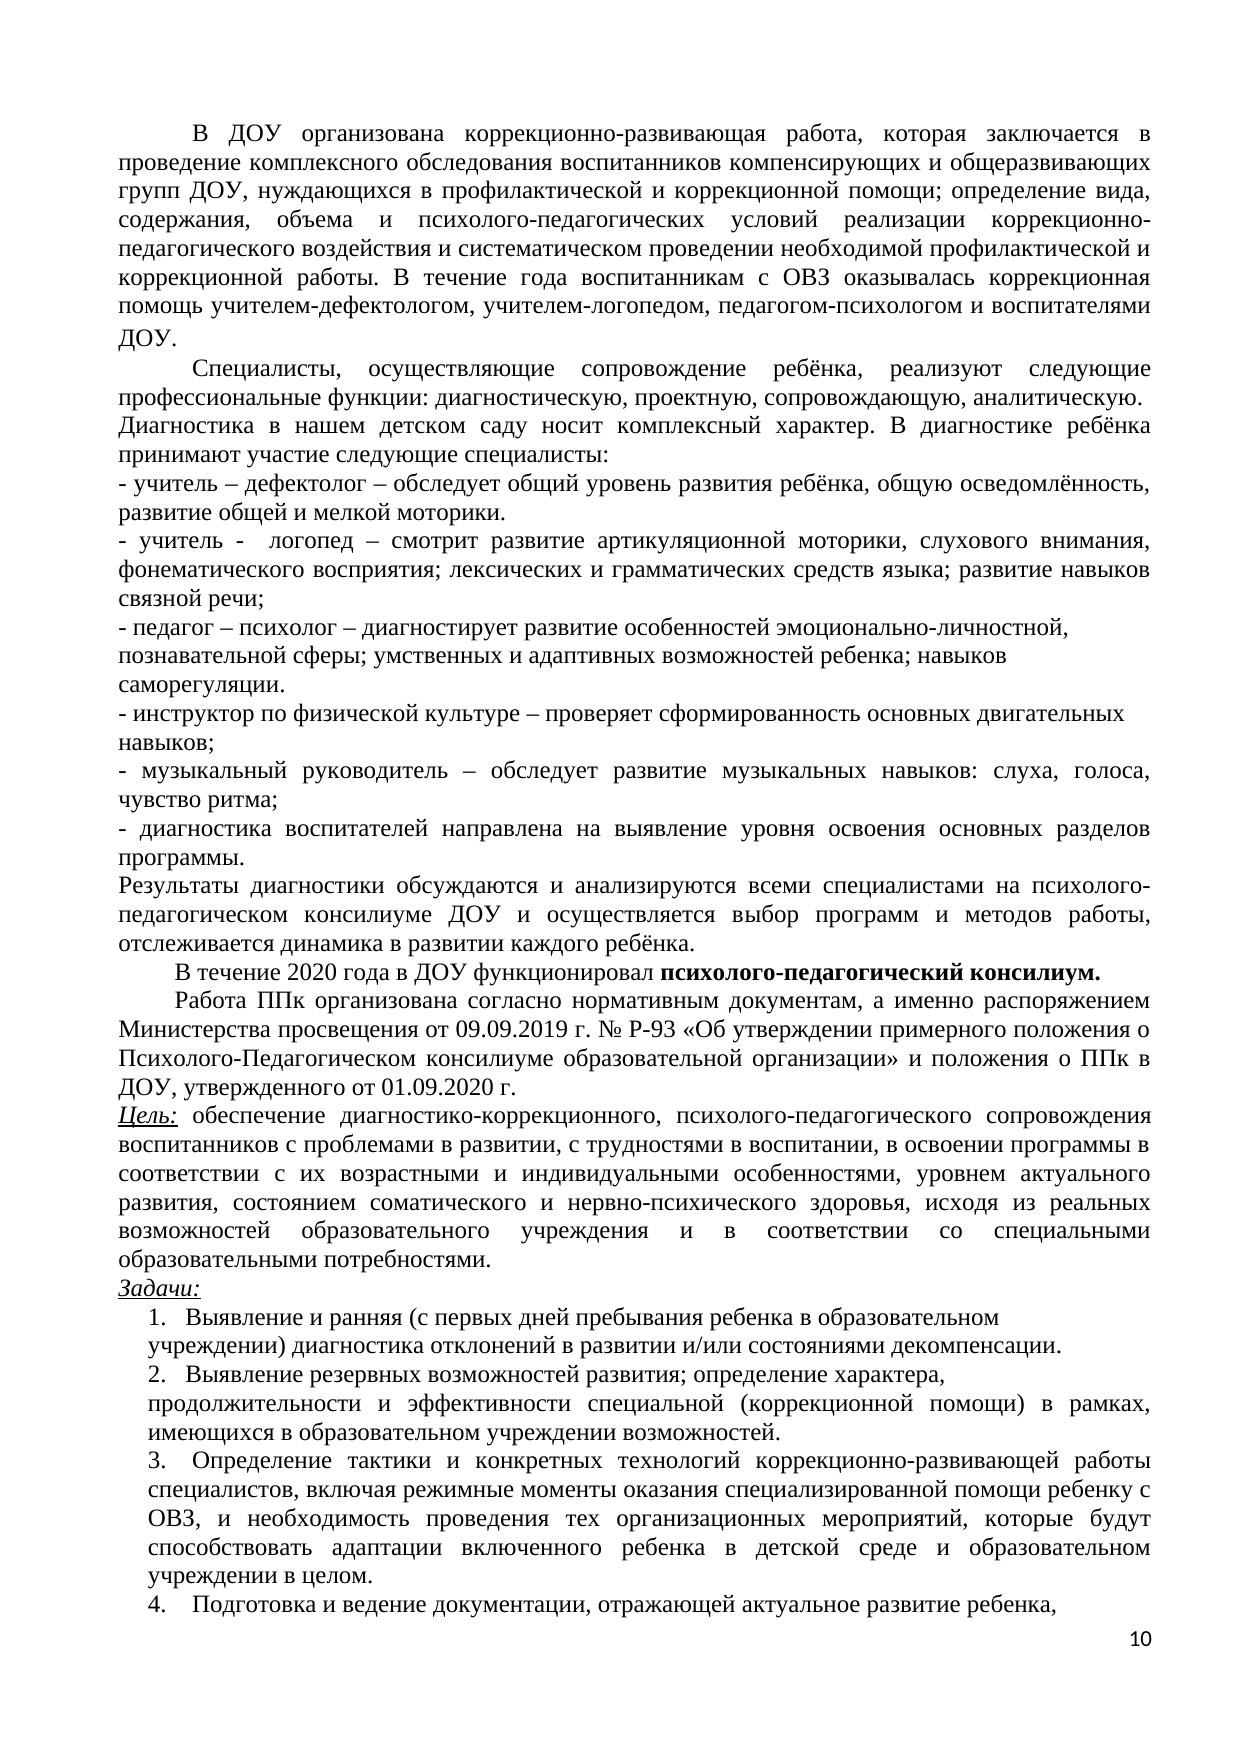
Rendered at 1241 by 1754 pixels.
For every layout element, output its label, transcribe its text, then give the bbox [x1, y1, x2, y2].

list Выявление и ранняя (с первых дней пребывания ребенка в образовательном [148, 1302, 1152, 1330]
text - учитель - логопед – смотрит развитие артикуляционной моторики, слухового внимания, фонематического восприятия; лексических и грамматических средств языка; развитие навыков связной речи; [118, 525, 1152, 612]
text учреждении) диагностика отклонений в развитии и/или состояниями декомпенсации. [148, 1330, 1152, 1359]
text Специалисты, осуществляющие сопровождение ребёнка, реализуют следующие профессиональные функции: диагностическую, проектную, сопровождающую, аналитическую. [118, 353, 1152, 410]
list Выявление резервных возможностей развития; определение характера, [148, 1359, 1152, 1388]
text Результаты диагностики обсуждаются и анализируются всеми специалистами на психолого- педагогическом консилиуме ДОУ и осуществляется выбор программ и методов работы, отслеживается динамика в развитии каждого ребёнка. [118, 870, 1152, 957]
text Задачи: [118, 1273, 1152, 1302]
list продолжительности и эффективности специальной (коррекционной помощи) в рамках, имеющихся в образовательном учреждении возможностей. [148, 1388, 1152, 1445]
text - инструктор по физической культуре – проверяет сформированность основных двигательных навыков; [118, 698, 1152, 755]
text Диагностика в нашем детском саду носит комплексный характер. В диагностике ребёнка принимают участие следующие специалисты: [118, 410, 1152, 468]
text В ДОУ организована коррекционно-развивающая работа, которая заключается в проведение комплексного обследования воспитанников компенсирующих и общеразвивающих групп ДОУ, нуждающихся в профилактической и коррекционной помощи; определение вида, содержания, объема и психолого-педагогических условий реализации коррекционно-педагогического воздействия и систематическом проведении необходимой профилактической и коррекционной работы. В течение года воспитанникам с ОВЗ оказывалась коррекционная помощь учителем-дефектологом, учителем-логопедом, педагогом-психологом и воспитателями ДОУ. [118, 118, 1152, 353]
list Подготовка и ведение документации, отражающей актуальное развитие ребенка, [148, 1589, 1152, 1618]
text В течение 2020 года в ДОУ функционировал психолого-педагогический консилиум. [118, 957, 1152, 985]
text - музыкальный руководитель – обследует развитие музыкальных навыков: слуха, голоса, чувство ритма; [118, 755, 1152, 813]
text - диагностика воспитателей направлена на выявление уровня освоения основных разделов программы. [118, 813, 1152, 870]
text Работа ППк организована согласно нормативным документам, а именно распоряжением Министерства просвещения от 09.09.2019 г. № Р-93 «Об утверждении примерного положения о Психолого-Педагогическом консилиуме образовательной организации» и положения о ППк в ДОУ, утвержденного от 01.09.2020 г. [118, 985, 1152, 1100]
text Цель: обеспечение диагностико-коррекционного, психолого-педагогического сопровождения воспитанников с проблемами в развитии, с трудностями в воспитании, в освоении программы в соответствии с их возрастными и индивидуальными особенностями, уровнем актуального развития, состоянием соматического и нервно-психического здоровья, исходя из реальных возможностей образовательного учреждения и в соответствии со специальными образовательными потребностями. [118, 1100, 1152, 1273]
text - педагог – психолог – диагностирует развитие особенностей эмоционально-личностной, познавательной сферы; умственных и адаптивных возможностей ребенка; навыков саморегуляции. [118, 612, 1152, 698]
list Определение тактики и конкретных технологий коррекционно-развивающей работы специалистов, включая режимные моменты оказания специализированной помощи ребенку с ОВЗ, и необходимость проведения тех организационных мероприятий, которые будут способствовать адаптации включенного ребенка в детской среде и образовательном учреждении в целом. [148, 1445, 1152, 1589]
text - учитель – дефектолог – обследует общий уровень развития ребёнка, общую осведомлённость, развитие общей и мелкой моторики. [118, 468, 1152, 525]
